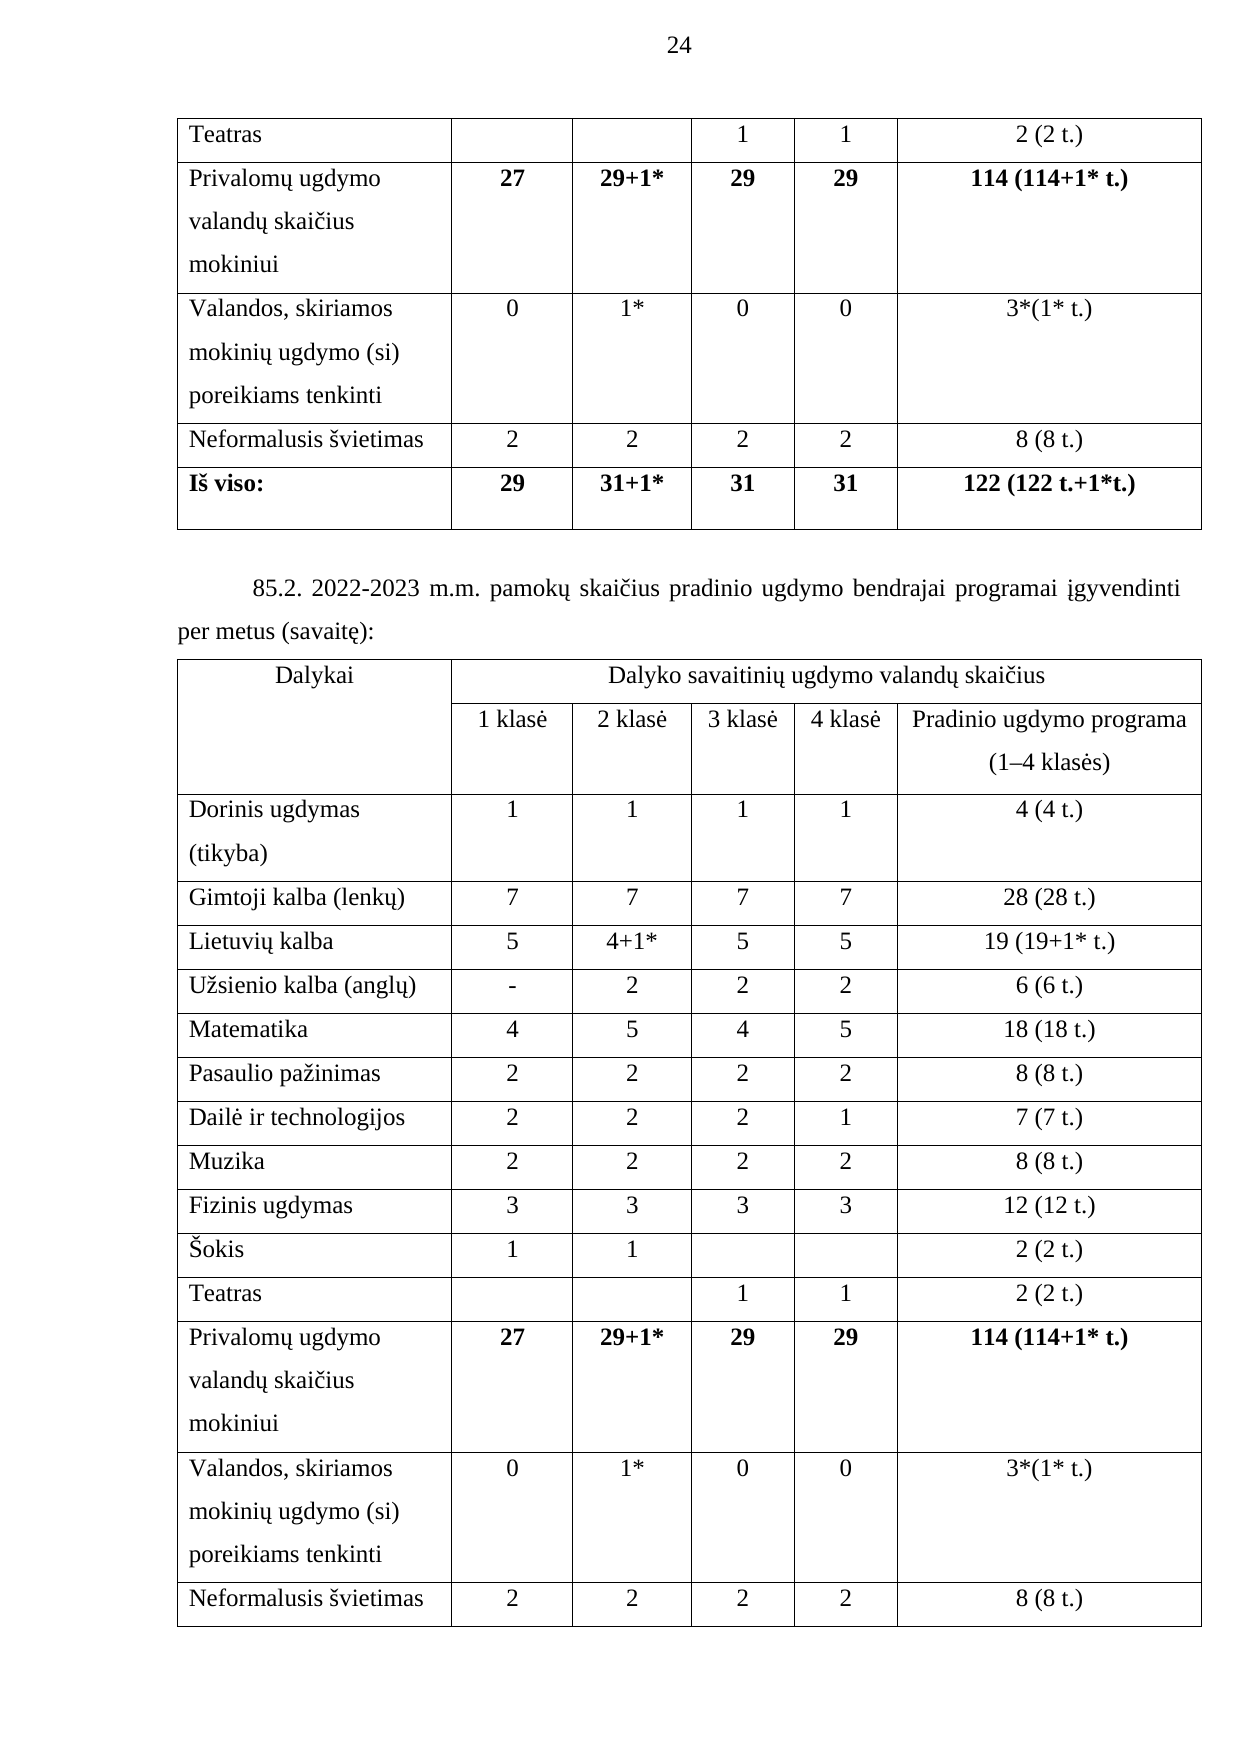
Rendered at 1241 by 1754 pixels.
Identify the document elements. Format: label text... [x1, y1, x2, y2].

table_cell 2 [573, 1058, 691, 1101]
table_cell 2 [692, 424, 794, 467]
table_cell 1 [692, 795, 794, 881]
table_cell Iš viso: [178, 468, 451, 528]
table_cell 6 (6 t.) [898, 970, 1201, 1013]
table_cell 2 [452, 424, 572, 467]
table_cell Matematika [178, 1014, 451, 1057]
table_cell [573, 119, 691, 162]
table_cell 7 [692, 882, 794, 925]
table_cell 0 [692, 1453, 794, 1582]
table_cell 7 [452, 882, 572, 925]
table_cell 3 [795, 1190, 897, 1233]
table_cell 5 [573, 1014, 691, 1057]
table_cell 31+1* [573, 468, 691, 528]
table_cell 1 [795, 119, 897, 162]
table_cell 3*(1* t.) [898, 1453, 1201, 1582]
table_cell 18 (18 t.) [898, 1014, 1201, 1057]
table_cell 2 [452, 1583, 572, 1626]
table_cell 122 (122 t.+1*t.) [898, 468, 1201, 528]
table_cell 29 [795, 163, 897, 292]
table_cell Pasaulio pažinimas [178, 1058, 451, 1101]
table_cell 7 (7 t.) [898, 1102, 1201, 1145]
table_cell 3*(1* t.) [898, 294, 1201, 423]
table_cell 4+1* [573, 926, 691, 969]
table_cell 2 [795, 1583, 897, 1626]
table_cell 2 [573, 1146, 691, 1189]
table_cell 4 klasė [795, 704, 897, 793]
table_cell 19 (19+1* t.) [898, 926, 1201, 969]
table_cell [452, 119, 572, 162]
table_cell Pradinio ugdymo programa (1–4 klasės) [898, 704, 1201, 793]
table_cell 1* [573, 1453, 691, 1582]
table_cell 29+1* [573, 1322, 691, 1452]
table_cell 2 [795, 424, 897, 467]
table_cell 2 [692, 970, 794, 1013]
table_cell 8 (8 t.) [898, 1146, 1201, 1189]
table_cell [573, 1278, 691, 1321]
table_cell Fizinis ugdymas [178, 1190, 451, 1233]
table_cell Dorinis ugdymas (tikyba) [178, 795, 451, 881]
table_cell Muzika [178, 1146, 451, 1189]
table_cell 1 [573, 1234, 691, 1277]
table_cell 2 [573, 1102, 691, 1145]
table_cell 2 [692, 1102, 794, 1145]
table_cell 29 [452, 468, 572, 528]
table_cell 114 (114+1* t.) [898, 163, 1201, 292]
table_cell 0 [452, 294, 572, 423]
table_cell Neformalusis švietimas [178, 424, 451, 467]
table_cell 3 [452, 1190, 572, 1233]
table_cell 7 [795, 882, 897, 925]
table_cell 1 [692, 1278, 794, 1321]
table_cell 2 [452, 1102, 572, 1145]
table_cell 1 [452, 795, 572, 881]
table_cell - [452, 970, 572, 1013]
table_cell 8 (8 t.) [898, 1058, 1201, 1101]
table_cell 1 [795, 1102, 897, 1145]
table_cell 0 [795, 294, 897, 423]
table_cell Privalomų ugdymo valandų skaičius mokiniui [178, 163, 451, 292]
table_cell 2 [452, 1058, 572, 1101]
table_cell Lietuvių kalba [178, 926, 451, 969]
table_cell 2 (2 t.) [898, 1234, 1201, 1277]
table_cell 3 [573, 1190, 691, 1233]
table_cell 0 [795, 1453, 897, 1582]
table_cell [452, 1278, 572, 1321]
table_cell 29 [795, 1322, 897, 1452]
table_cell 2 klasė [573, 704, 691, 793]
table_cell Teatras [178, 1278, 451, 1321]
table_cell 27 [452, 163, 572, 292]
table_cell 1 [452, 1234, 572, 1277]
table_cell 3 [692, 1190, 794, 1233]
table_cell 2 [795, 1146, 897, 1189]
table_cell 1* [573, 294, 691, 423]
table_cell 2 [692, 1583, 794, 1626]
table_cell 2 (2 t.) [898, 119, 1201, 162]
table_cell 2 [795, 970, 897, 1013]
table_cell 2 [573, 970, 691, 1013]
table_cell 2 (2 t.) [898, 1278, 1201, 1321]
table_cell 1 klasė [452, 704, 572, 793]
table_cell [795, 1234, 897, 1277]
table_cell 12 (12 t.) [898, 1190, 1201, 1233]
table_cell 0 [692, 294, 794, 423]
table_cell 29 [692, 163, 794, 292]
table_cell Privalomų ugdymo valandų skaičius mokiniui [178, 1322, 451, 1452]
table_cell 2 [452, 1146, 572, 1189]
table_cell 8 (8 t.) [898, 1583, 1201, 1626]
table_cell Užsienio kalba (anglų) [178, 970, 451, 1013]
table_cell 1 [573, 795, 691, 881]
table_cell 1 [692, 119, 794, 162]
table_cell 28 (28 t.) [898, 882, 1201, 925]
table_cell 1 [795, 795, 897, 881]
table_cell 29+1* [573, 163, 691, 292]
table_cell Valandos, skiriamos mokinių ugdymo (si) poreikiams tenkinti [178, 1453, 451, 1582]
table_cell Valandos, skiriamos mokinių ugdymo (si) poreikiams tenkinti [178, 294, 451, 423]
table_cell 5 [452, 926, 572, 969]
table_cell 8 (8 t.) [898, 424, 1201, 467]
table_cell 2 [795, 1058, 897, 1101]
table_cell 2 [692, 1146, 794, 1189]
table_cell Teatras [178, 119, 451, 162]
table_cell 4 [692, 1014, 794, 1057]
table_cell 3 klasė [692, 704, 794, 793]
table_cell 31 [692, 468, 794, 528]
table_cell 1 [795, 1278, 897, 1321]
text 85.2. 2022-2023 m.m. pamokų skaičius pradinio ugdymo bendrajai programai įgyvendinti per metus (savaitę): [177, 573, 1181, 644]
table_cell Dailė ir technologijos [178, 1102, 451, 1145]
table_cell [692, 1234, 794, 1277]
table_cell 5 [795, 1014, 897, 1057]
table_cell Šokis [178, 1234, 451, 1277]
table_cell 0 [452, 1453, 572, 1582]
table_cell 2 [573, 424, 691, 467]
table_cell Neformalusis švietimas [178, 1583, 451, 1626]
table_cell 4 [452, 1014, 572, 1057]
table_cell 27 [452, 1322, 572, 1452]
table_cell 5 [692, 926, 794, 969]
table_header Dalykai [178, 660, 451, 793]
table_cell Gimtoji kalba (lenkų) [178, 882, 451, 925]
table_cell 29 [692, 1322, 794, 1452]
table_cell 5 [795, 926, 897, 969]
table_header Dalyko savaitinių ugdymo valandų skaičius [452, 660, 1201, 703]
table_cell 31 [795, 468, 897, 528]
table_cell 2 [573, 1583, 691, 1626]
table_cell 7 [573, 882, 691, 925]
table_cell 114 (114+1* t.) [898, 1322, 1201, 1452]
table_cell 4 (4 t.) [898, 795, 1201, 881]
table_cell 2 [692, 1058, 794, 1101]
